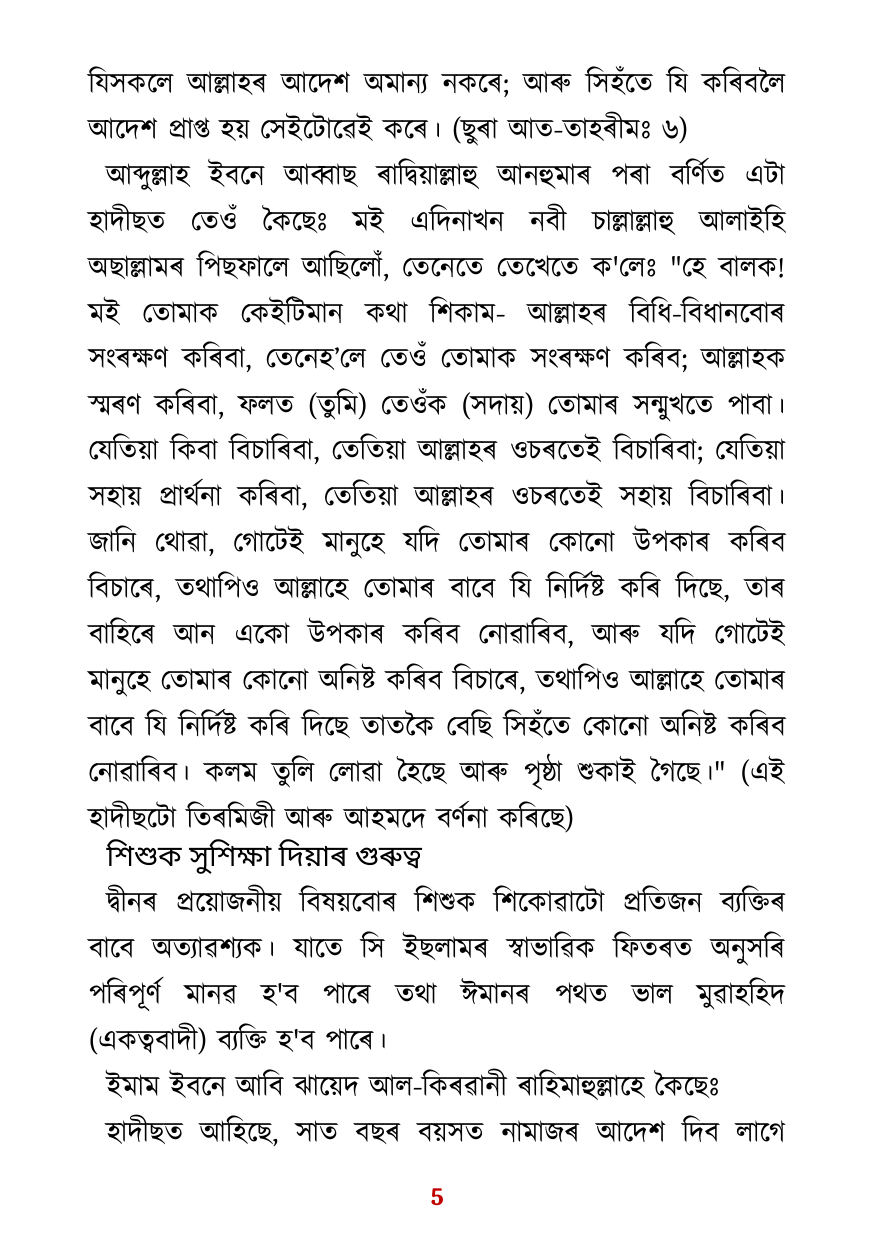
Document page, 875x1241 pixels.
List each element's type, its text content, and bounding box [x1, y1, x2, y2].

text দ্বীনৰ প্ৰয়োজনীয় বিষয়বোৰ শিশুক শিকোৱাটো প্ৰতিজন ব্যক্তিৰ বাবে অত্যাৱশ্যক। যাতে সি ইছলামৰ স্বাভাৱিক ফিতৰত অনুসৰি পৰিপূৰ্ণ মানৱ হ'ব পাৰে তথা ঈমানৰ পথত ভাল মুৱাহহিদ (একত্ববাদী) ব্যক্তি হ'ব পাৰে। [89, 879, 785, 1062]
text আব্দুল্লাহ ইবনে আব্বাছ ৰাদ্বিয়াল্লাহু আনহুমাৰ পৰা বৰ্ণিত এটা হাদীছত তেওঁ কৈছেঃ মই এদিনাখন নবী চাল্লাল্লাহু আলাইহি অছাল্লামৰ পিছফালে আছিলোঁ, তেনেতে তেখেতে ক'লেঃ "হে বালক! মই তোমাক কেইটিমান কথা শিকাম- আল্লাহৰ বিধি-বিধানবোৰ সংৰক্ষণ কৰিবা, তেনেহ’লে তেওঁ তোমাক সংৰক্ষণ কৰিব; আল্লাহক স্মৰণ কৰিবা, ফলত (তুমি) তেওঁক (সদায়) তোমাৰ সন্মুখতে পাবা। যেতিয়া কিবা বিচাৰিবা, তেতিয়া আল্লাহৰ ওচৰতেই বিচাৰিবা; যেতিয়া সহায় প্ৰাৰ্থনা কৰিবা, তেতিয়া আল্লাহৰ ওচৰতেই সহায় বিচাৰিবা। জানি থোৱা, গোটেই মানুহে যদি তোমাৰ কোনো উপকাৰ কৰিব বিচাৰে, তথাপিও আল্লাহে তোমাৰ বাবে যি নিৰ্দিষ্ট কৰি দিছে, তাৰ বাহিৰে আন একো উপকাৰ কৰিব নোৱাৰিব, আৰু যদি গোটেই মানুহে তোমাৰ কোনো অনিষ্ট কৰিব বিচাৰে, তথাপিও আল্লাহে তোমাৰ বাবে যি নিৰ্দিষ্ট কৰি দিছে তাতকৈ বেছি সিহঁতে কোনো অনিষ্ট কৰিব নোৱাৰিব। কলম তুলি লোৱা হৈছে আৰু পৃষ্ঠা শুকাই গৈছে।" (এই হাদীছটো তিৰমিজী আৰু আহমদে বৰ্ণনা কৰিছে) [89, 151, 785, 840]
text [89, 59, 785, 151]
text ইমাম ইবনে আবি ঝায়েদ আল-কিৰৱানী ৰাহিমাহুল্লাহে কৈছেঃ [89, 1062, 785, 1108]
text শিশুক সুশিক্ষা দিয়াৰ গুৰুত্ব [89, 840, 785, 879]
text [89, 1108, 785, 1154]
